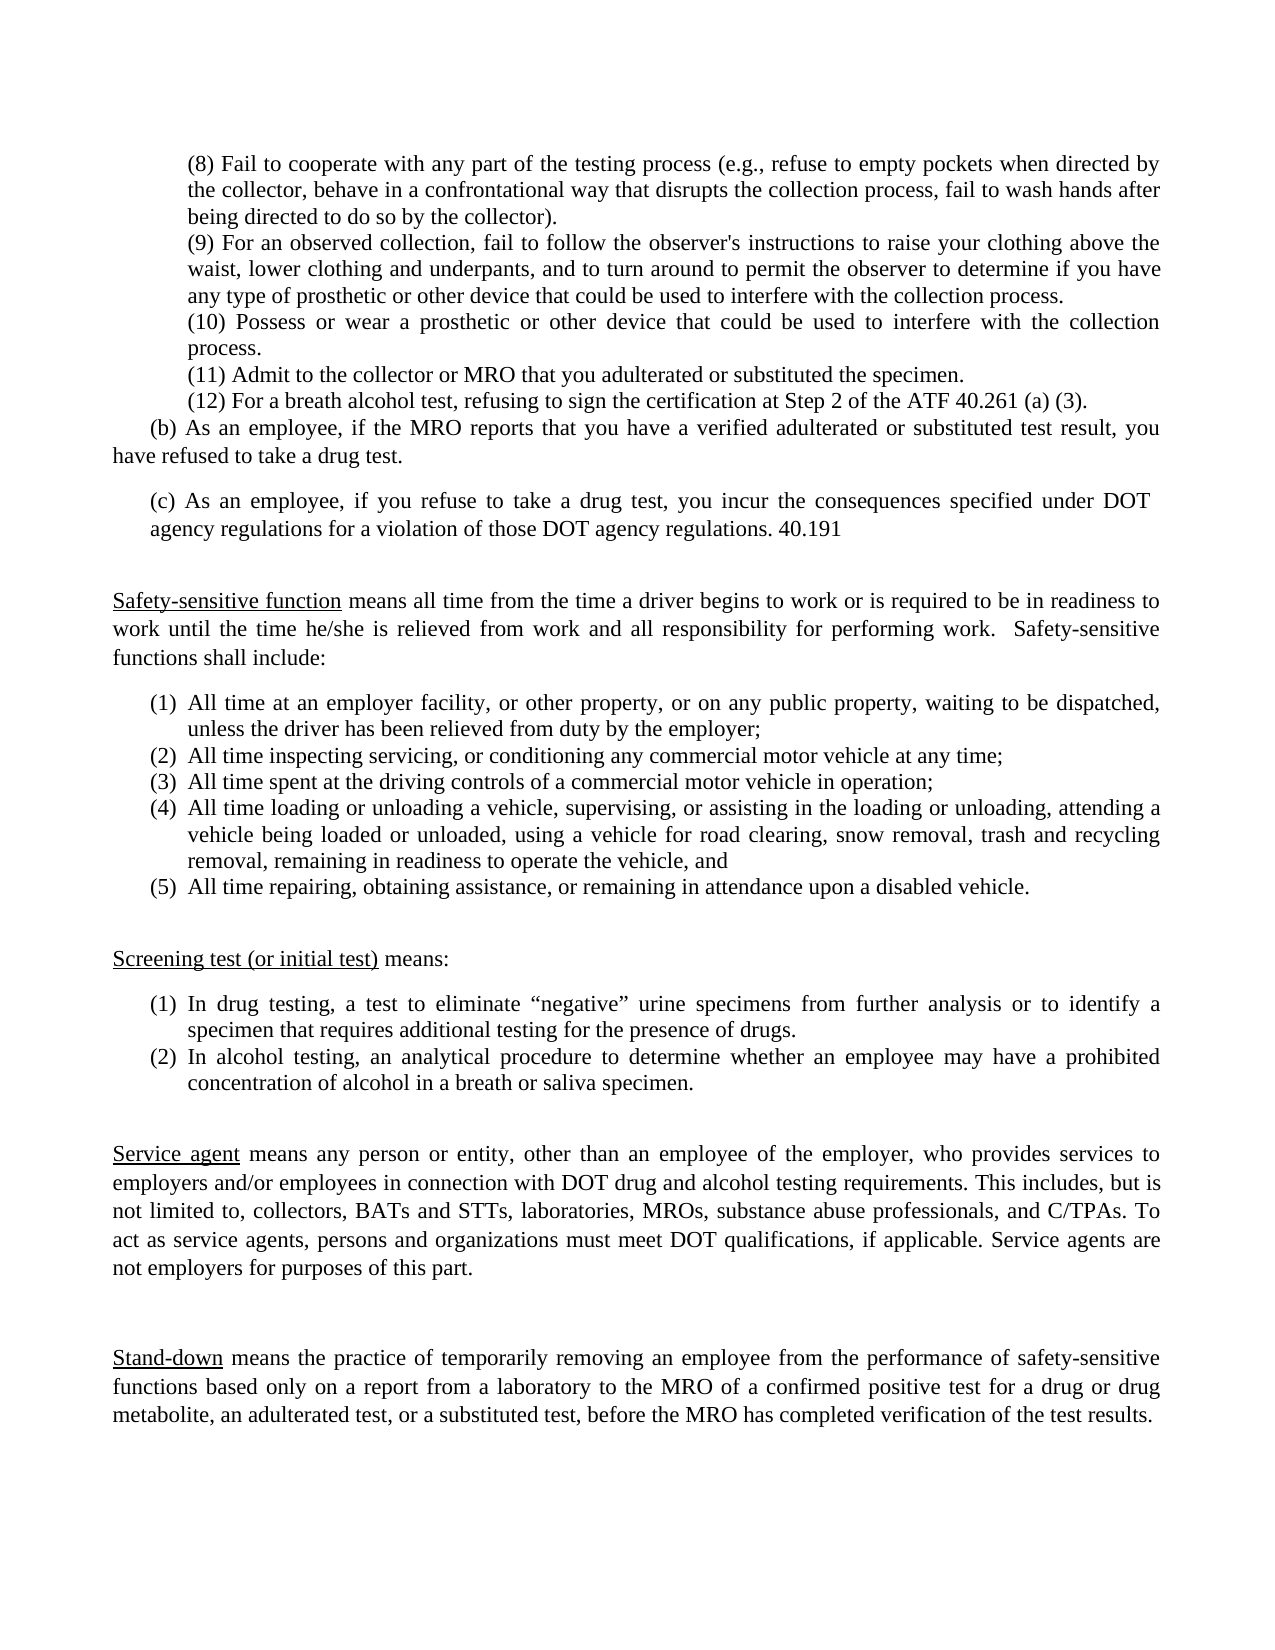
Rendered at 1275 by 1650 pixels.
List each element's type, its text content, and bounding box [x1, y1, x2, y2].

text Stand-down means the practice of temporarily removing an employee from the performance of safety-sensitive functions based only on a report from a laboratory to the MRO of a confirmed positive test for a drug or drug metabolite, an adulterated test, or a substituted test, before the MRO has completed verification of the test results. [112, 1344, 1162, 1428]
text (10) Possess or wear a prosthetic or other device that could be used to interfere with the collection process. [187, 308, 1162, 361]
list In drug testing, a test to eliminate “negative” urine specimens from further analysis or to identify a specimen that requires additional testing for the presence of drugs. [150, 990, 1162, 1043]
text Safety-sensitive function means all time from the time a driver begins to work or is required to be in readiness to work until the time he/she is relieved from work and all responsibility for performing work. Safety-sensitive functions shall include: [112, 587, 1162, 670]
text (11) Admit to the collector or MRO that you adulterated or substituted the specimen. [187, 361, 1162, 387]
list All time inspecting servicing, or conditioning any commercial motor vehicle at any time; [150, 742, 1162, 768]
text Service agent means any person or entity, other than an employee of the employer, who provides services to employers and/or employees in connection with DOT drug and alcohol testing requirements. This includes, but is not limited to, collectors, BATs and STTs, laboratories, MROs, substance abuse professionals, and C/TPAs. To act as service agents, persons and organizations must meet DOT qualifications, if applicable. Service agents are not employers for purposes of this part. [112, 1141, 1162, 1281]
text (8) Fail to cooperate with any part of the testing process (e.g., refuse to empty pockets when directed by the collector, behave in a confrontational way that disrupts the collection process, fail to wash hands after being directed to do so by the collector). [187, 150, 1162, 229]
list All time loading or unloading a vehicle, supervising, or assisting in the loading or unloading, attending a vehicle being loaded or unloaded, using a vehicle for road clearing, snow removal, trash and recycling removal, remaining in readiness to operate the vehicle, and [150, 794, 1162, 873]
text (12) For a breath alcohol test, refusing to sign the certification at Step 2 of the ATF 40.261 (a) (3). [187, 387, 1162, 413]
text (b) As an employee, if the MRO reports that you have a verified adulterated or substituted test result, you have refused to take a drug test. [112, 413, 1162, 468]
list In alcohol testing, an analytical procedure to determine whether an employee may have a prohibited concentration of alcohol in a breath or saliva specimen. [150, 1043, 1162, 1095]
text Screening test (or initial test) means: [112, 945, 1162, 971]
list All time spent at the driving controls of a commercial motor vehicle in operation; [150, 768, 1162, 794]
list All time repairing, obtaining assistance, or remaining in attendance upon a disabled vehicle. [150, 873, 1162, 900]
list All time at an employer facility, or other property, or on any public property, waiting to be dispatched, unless the driver has been relieved from duty by the employer; [150, 689, 1162, 742]
text (9) For an observed collection, fail to follow the observer's instructions to raise your clothing above the waist, lower clothing and underpants, and to turn around to permit the observer to determine if you have any type of prosthetic or other device that could be used to interfere with the collection process. [187, 229, 1162, 308]
text (c) As an employee, if you refuse to take a drug test, you incur the consequences specified under DOT agency regulations for a violation of those DOT agency regulations. 40.191 [112, 487, 1162, 542]
